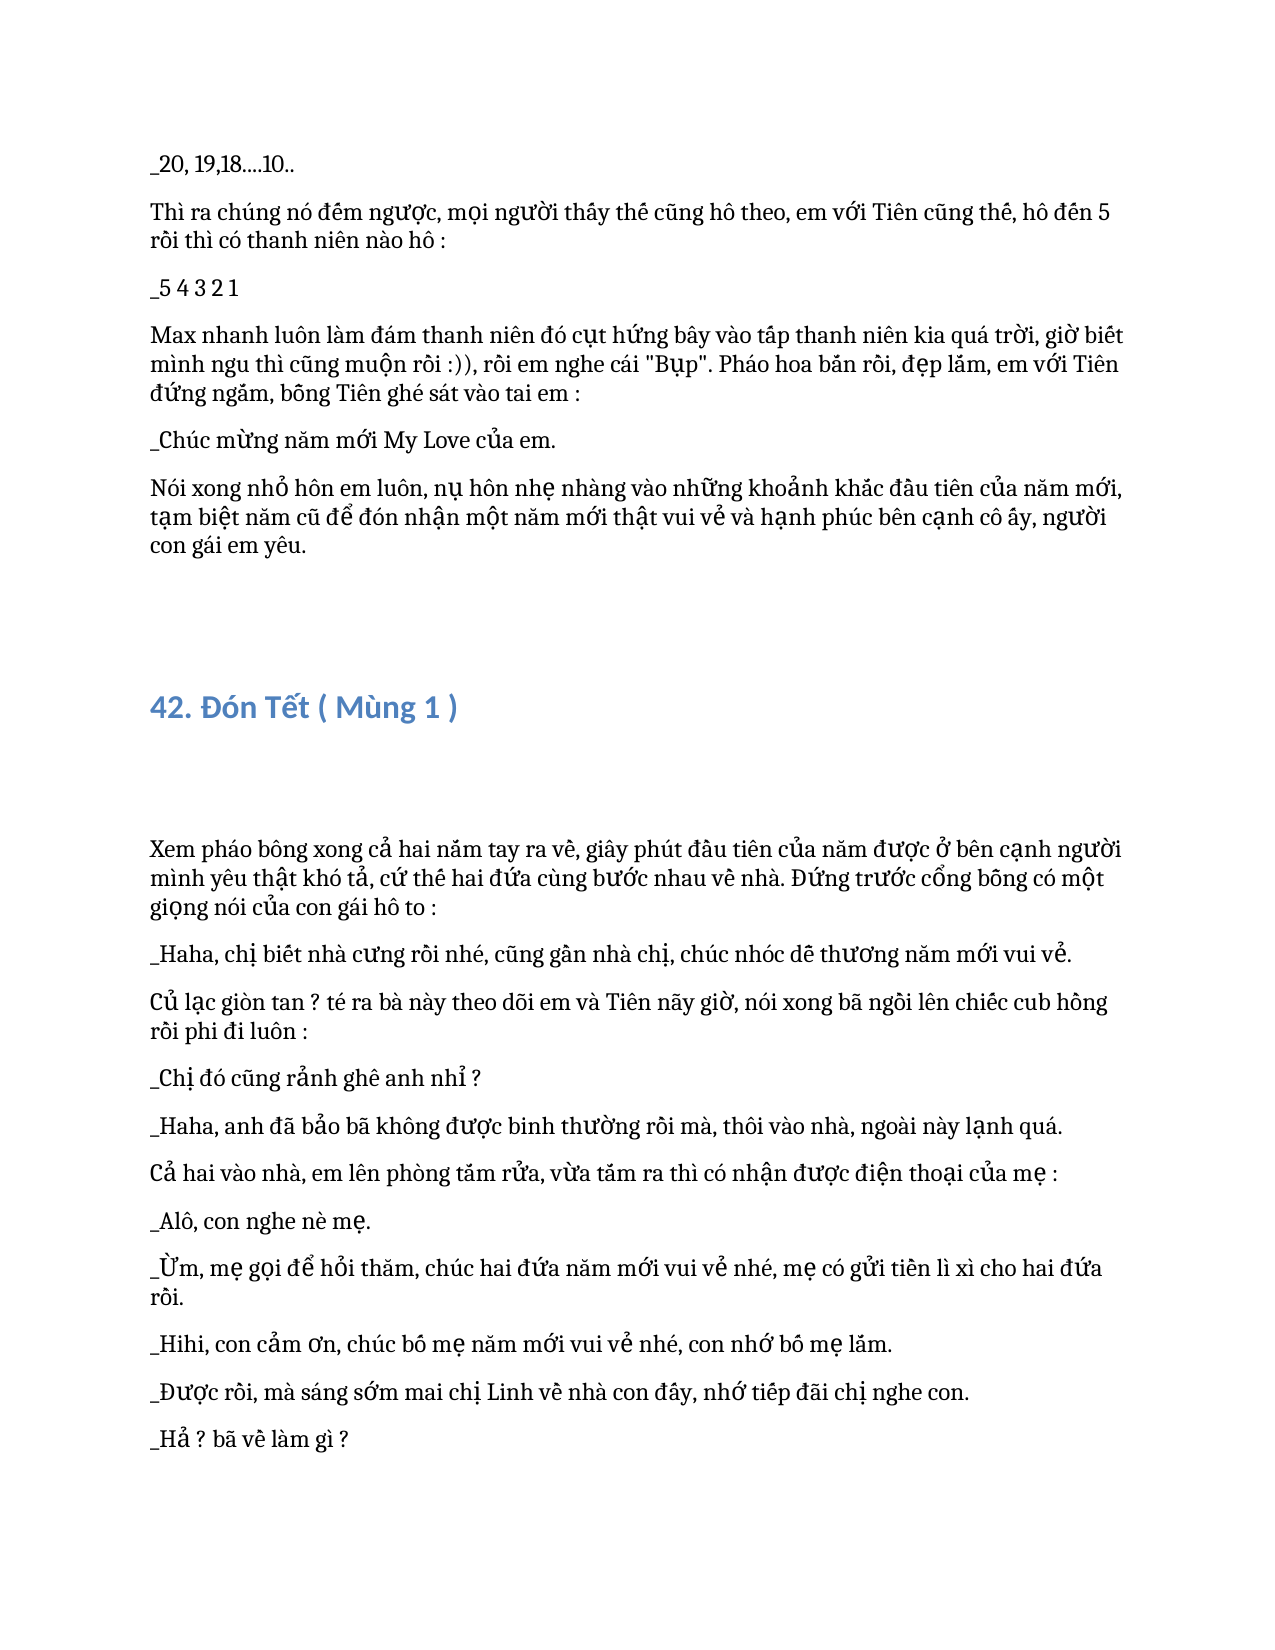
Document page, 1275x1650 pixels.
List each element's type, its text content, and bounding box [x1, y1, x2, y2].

text _Haha, anh đã bảo bã không được binh thường rồi mà, thôi vào nhà, ngoài này lạnh quá. [150, 1112, 1125, 1140]
text _Chị đó cũng rảnh ghê anh nhỉ ? [150, 1064, 1125, 1093]
text _Chúc mừng năm mới My Love của em. [150, 426, 1125, 455]
text _Ừm, mẹ gọi để hỏi thăm, chúc hai đứa năm mới vui vẻ nhé, mẹ có gửi tiền lì xì cho hai đứa rồi. [150, 1254, 1125, 1312]
text Thì ra chúng nó đếm ngược, mọi người thấy thế cũng hô theo, em với Tiên cũng thế, hô đến 5 rồi thì có thanh niên nào hô : [150, 197, 1125, 255]
text _5 4 3 2 1 [150, 274, 1125, 302]
text Xem pháo bông xong cả hai nắm tay ra về, giây phút đầu tiên của năm được ở bên cạnh người mình yêu thật khó tả, cứ thế hai đứa cùng bước nhau về nhà. Đứng trước cổng bỗng có một giọng nói của con gái hô to : [150, 835, 1125, 922]
text _20, 19,18....10.. [150, 150, 1125, 179]
subtitle 42. Đón Tết ( Mùng 1 ) [150, 686, 1125, 727]
text _Hihi, con cảm ơn, chúc bố mẹ năm mới vui vẻ nhé, con nhớ bố mẹ lắm. [150, 1330, 1125, 1359]
text _Alô, con nghe nè mẹ. [150, 1207, 1125, 1235]
text _Haha, chị biết nhà cưng rồi nhé, cũng gần nhà chị, chúc nhóc dễ thương năm mới vui vẻ. [150, 940, 1125, 969]
text _Hả ? bã về làm gì ? [150, 1425, 1125, 1454]
text Max nhanh luôn làm đám thanh niên đó cụt hứng bây vào tấp thanh niên kia quá trời, giờ biết mình ngu thì cũng muộn rồi :)), rồi em nghe cái "Bụp". Pháo hoa bắn rồi, đẹp lắm, em với Tiên đứng ngắm, bỗng Tiên ghé sát vào tai em : [150, 321, 1125, 407]
text Cả hai vào nhà, em lên phòng tắm rửa, vừa tắm ra thì có nhận được điện thoại của mẹ : [150, 1159, 1125, 1188]
text Nói xong nhỏ hôn em luôn, nụ hôn nhẹ nhàng vào những khoảnh khắc đầu tiên của năm mới, tạm biệt năm cũ để đón nhận một năm mới thật vui vẻ và hạnh phúc bên cạnh cô ấy, người con gái em yêu. [150, 474, 1125, 560]
text _Được rồi, mà sáng sớm mai chị Linh về nhà con đấy, nhớ tiếp đãi chị nghe con. [150, 1378, 1125, 1407]
text Củ lạc giòn tan ? té ra bà này theo dõi em và Tiên nãy giờ, nói xong bã ngồi lên chiếc cub hồng rồi phi đi luôn : [150, 988, 1125, 1045]
